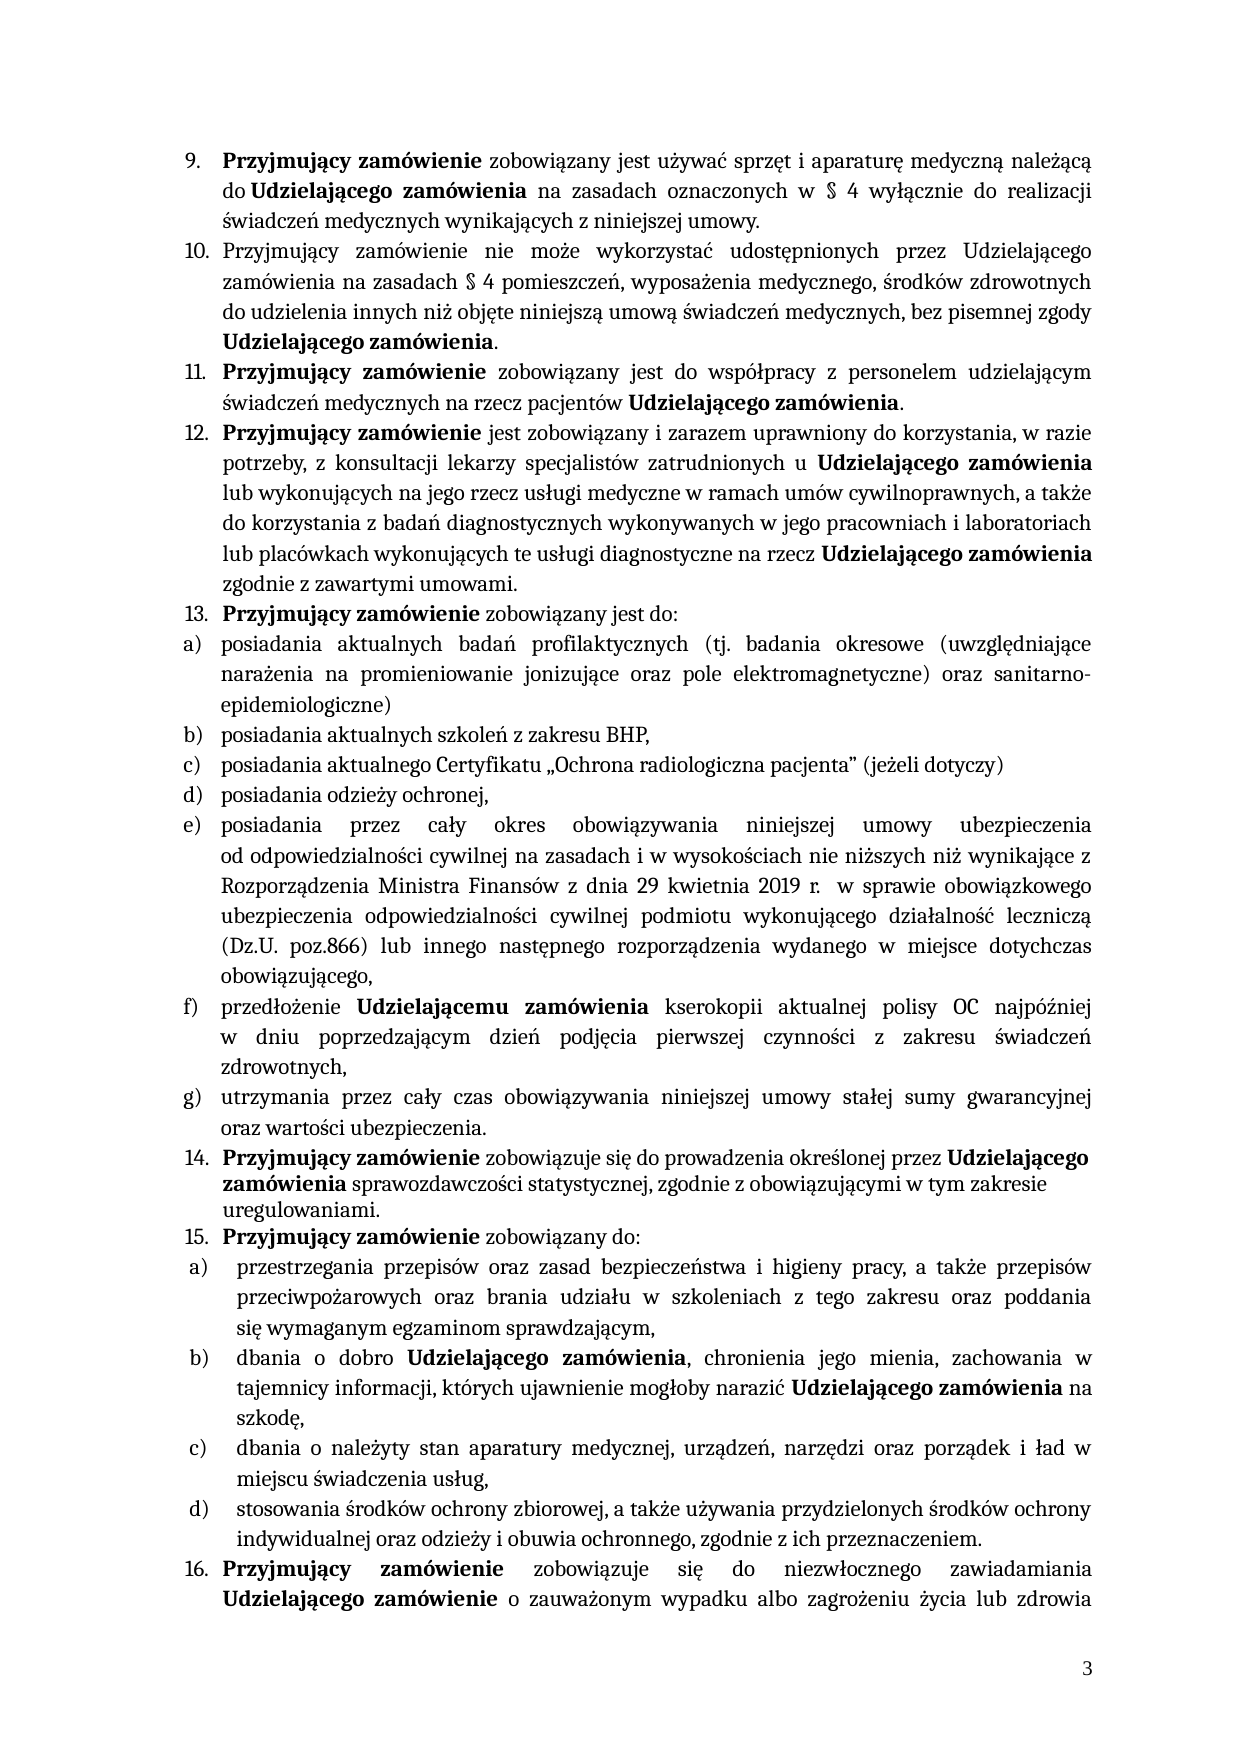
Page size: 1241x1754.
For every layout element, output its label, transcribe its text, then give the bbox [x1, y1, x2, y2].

list przedłożenie Udzielającemu zamówienia kserokopii aktualnej polisy OC najpóźniej w dniu poprzedzającym dzień podjęcia pierwszej czynności z zakresu świadczeń zdrowotnych, [183, 993, 1092, 1080]
list stosowania środków ochrony zbiorowej, a także używania przydzielonych środków ochrony indywidualnej oraz odzieży i obuwia ochronnego, zgodnie z ich przeznaczeniem. [189, 1496, 1092, 1552]
list przestrzegania przepisów oraz zasad bezpieczeństwa i higieny pracy, a także przepisów przeciwpożarowych oraz brania udziału w szkoleniach z tego zakresu oraz poddania się wymaganym egzaminom sprawdzającym, [189, 1254, 1092, 1341]
list Przyjmujący zamówienie zobowiązany jest do współpracy z personelem udzielającym świadczeń medycznych na rzecz pacjentów Udzielającego zamówienia. [185, 359, 1092, 416]
list posiadania aktualnych badań profilaktycznych (tj. badania okresowe (uwzględniające narażenia na promieniowanie jonizujące oraz pole elektromagnetyczne) oraz sanitarno-epidemiologiczne) [183, 631, 1092, 718]
list Przyjmujący zamówienie zobowiązany jest do: [185, 601, 1092, 627]
list Przyjmujący zamówienie zobowiązany jest używać sprzęt i aparaturę medyczną należącą do Udzielającego zamówienia na zasadach oznaczonych w § 4 wyłącznie do realizacji świadczeń medycznych wynikających z niniejszej umowy. [185, 148, 1092, 234]
list dbania o należyty stan aparatury medycznej, urządzeń, narzędzi oraz porządek i ład w miejscu świadczenia usług, [189, 1435, 1092, 1492]
list dbania o dobro Udzielającego zamówienia, chronienia jego mienia, zachowania w tajemnicy informacji, których ujawnienie mogłoby narazić Udzielającego zamówienia na szkodę, [189, 1344, 1092, 1431]
list Przyjmujący zamówienie nie może wykorzystać udostępnionych przez Udzielającego zamówienia na zasadach § 4 pomieszczeń, wyposażenia medycznego, środków zdrowotnych do udzielenia innych niż objęte niniejszą umową świadczeń medycznych, bez pisemnej zgody Udzielającego zamówienia. [185, 238, 1092, 355]
list posiadania przez cały okres obowiązywania niniejszej umowy ubezpieczenia od odpowiedzialności cywilnej na zasadach i w wysokościach nie niższych niż wynikające z Rozporządzenia Ministra Finansów z dnia 29 kwietnia 2019 r. w sprawie obowiązkowego ubezpieczenia odpowiedzialności cywilnej podmiotu wykonującego działalność leczniczą (Dz.U. poz.866) lub innego następnego rozporządzenia wydanego w miejsce dotychczas obowiązującego, [183, 812, 1092, 990]
list utrzymania przez cały czas obowiązywania niniejszej umowy stałej sumy gwarancyjnej oraz wartości ubezpieczenia. [183, 1084, 1092, 1141]
list posiadania aktualnych szkoleń z zakresu BHP, [183, 722, 1092, 748]
list posiadania aktualnego Certyfikatu „Ochrona radiologiczna pacjenta” (jeżeli dotyczy) [183, 752, 1092, 778]
list posiadania odzieży ochronej, [183, 782, 1092, 808]
list Przyjmujący zamówienie zobowiązuje się do prowadzenia określonej przez Udzielającego zamówienia sprawozdawczości statystycznej, zgodnie z obowiązującymi w tym zakresie uregulowaniami. [185, 1144, 1092, 1224]
list Przyjmujący zamówienie zobowiązany do: [185, 1224, 1092, 1250]
list Przyjmujący zamówienie jest zobowiązany i zarazem uprawniony do korzystania, w razie potrzeby, z konsultacji lekarzy specjalistów zatrudnionych u Udzielającego zamówienia lub wykonujących na jego rzecz usługi medyczne w ramach umów cywilnoprawnych, a także do korzystania z badań diagnostycznych wykonywanych w jego pracowniach i laboratoriach lub placówkach wykonujących te usługi diagnostyczne na rzecz Udzielającego zamówienia zgodnie z zawartymi umowami. [185, 419, 1092, 597]
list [185, 1556, 1092, 1612]
